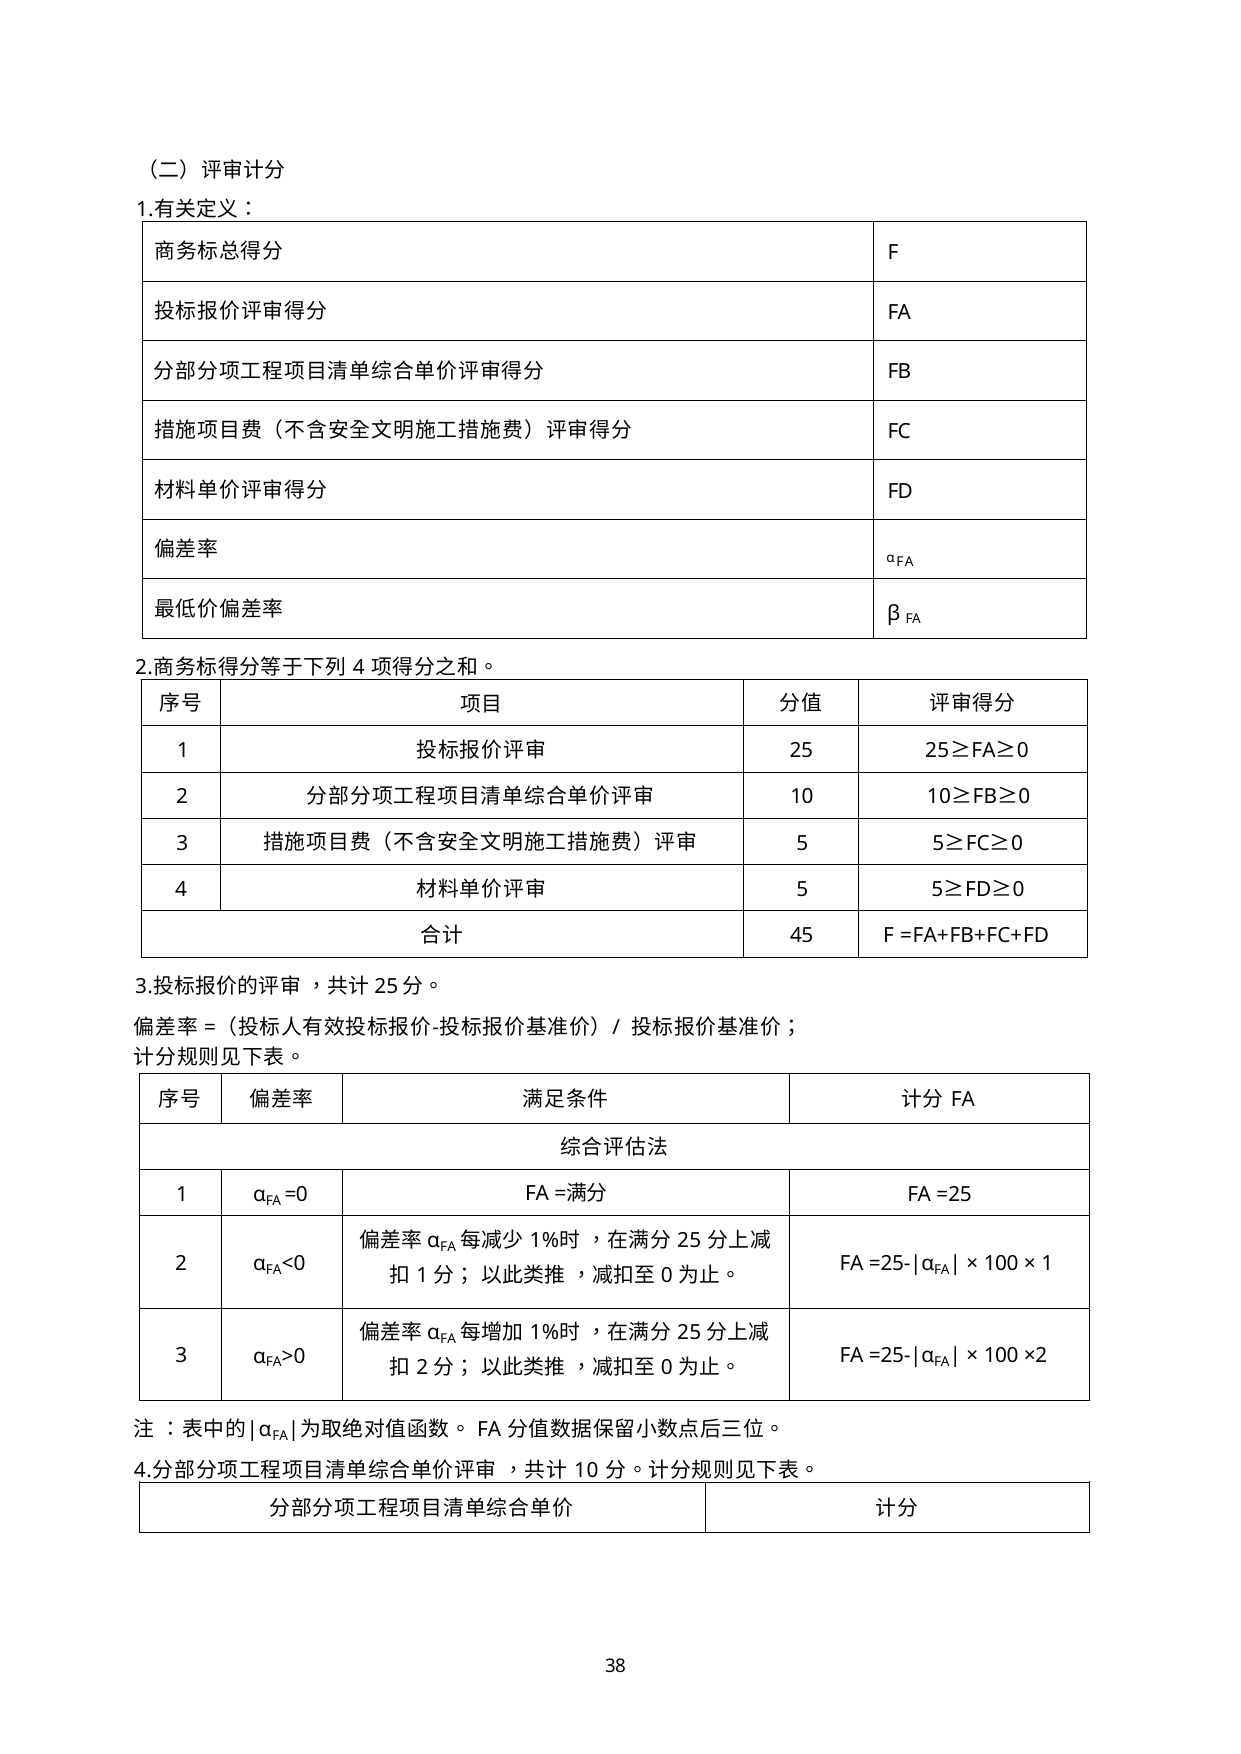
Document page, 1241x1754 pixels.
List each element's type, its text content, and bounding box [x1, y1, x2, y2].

table_cell FC [874, 401, 1086, 459]
table_cell 45 [744, 911, 858, 957]
table_cell FD [874, 460, 1086, 518]
table_cell 1 [142, 726, 220, 772]
text 2.商务标得分等于下列 4 项得分之和。 [135, 657, 1090, 679]
table_cell 分部分项工程项目清单综合单价评审 [221, 773, 743, 818]
table_cell FA =25-|αFA| × 100 × 1 [790, 1216, 1089, 1307]
table_cell FA =25-|αFA| × 100 ×2 [790, 1309, 1089, 1400]
table_cell 25 [744, 726, 858, 772]
table_header 序号 [140, 1074, 221, 1123]
text （二）评审计分 [137, 156, 1090, 183]
table_cell 分部分项工程项目清单综合单价评审得分 [143, 341, 873, 399]
table_cell 1 [140, 1170, 221, 1215]
table_cell 最低价偏差率 [143, 579, 873, 638]
table_cell αFA<0 [222, 1216, 342, 1307]
text 3.投标报价的评审 ，共计25分。 [135, 976, 1090, 998]
table_cell αFA =0 [222, 1170, 342, 1215]
table_cell 3 [142, 819, 220, 864]
table_cell 10 [744, 773, 858, 818]
table_header 偏差率 [222, 1074, 342, 1123]
text 注 ：表中的|αFA|为取绝对值函数。 FA 分值数据保留小数点后三位。 [134, 1415, 1090, 1442]
table_cell 投标报价评审得分 [143, 282, 873, 340]
table_cell 材料单价评审 [221, 865, 743, 910]
table_cell 偏差率 [143, 520, 873, 578]
table_cell 10≥FB≥0 [859, 773, 1087, 818]
table_cell 25≥FA≥0 [859, 726, 1087, 772]
table_cell 2 [142, 773, 220, 818]
text 偏差率 =（投标人有效投标报价-投标报价基准价）/ 投标报价基准价； 计分规则见下表。 [134, 1012, 809, 1071]
table_cell 5 [744, 819, 858, 864]
table_header 商务标总得分 [143, 222, 873, 281]
table_cell FA =25 [790, 1170, 1089, 1215]
table_header 计分 [706, 1483, 1089, 1532]
table_header 序号 [142, 680, 220, 725]
table_header 计分 FA [790, 1074, 1089, 1123]
table_cell 偏差率αFA 每增加 1%时 ，在满分 25分上减 扣 2 分； 以此类推 ，减扣至 0 为止。 [343, 1309, 789, 1400]
table_header 评审得分 [859, 680, 1087, 725]
table_cell 5≥FC≥0 [859, 819, 1087, 864]
table_header 分部分项工程项目清单综合单价 [140, 1483, 705, 1532]
table_header 项目 [221, 680, 743, 725]
table_header 分值 [744, 680, 858, 725]
table_cell 材料单价评审得分 [143, 460, 873, 518]
table_cell 2 [140, 1216, 221, 1307]
table_cell FA [874, 282, 1086, 340]
table_cell αFA>0 [222, 1309, 342, 1400]
table_cell 投标报价评审 [221, 726, 743, 772]
table_cell F =FA+FB+FC+FD [859, 911, 1087, 957]
table_cell 3 [140, 1309, 221, 1400]
table_cell 措施项目费（不含安全文明施工措施费）评审得分 [143, 401, 873, 459]
table_cell αFA [874, 520, 1086, 578]
table_cell 5 [744, 865, 858, 910]
table_cell 5≥FD≥0 [859, 865, 1087, 910]
table_cell FB [874, 341, 1086, 399]
table_header 满足条件 [343, 1074, 789, 1123]
table_cell 综合评估法 [140, 1124, 1089, 1169]
table_cell β FA [874, 579, 1086, 638]
table_cell 合计 [142, 911, 743, 957]
table_cell 偏差率αFA 每减少 1%时 ，在满分 25 分上减 扣 1 分； 以此类推 ，减扣至 0 为止。 [343, 1216, 789, 1307]
table_cell 4 [142, 865, 220, 910]
text 1.有关定义： [136, 199, 1090, 221]
table_cell 措施项目费（不含安全文明施工措施费）评审 [221, 819, 743, 864]
text 4.分部分项工程项目清单综合单价评审 ，共计 10 分。计分规则见下表。 [134, 1459, 1090, 1481]
table_header F [874, 222, 1086, 281]
table_cell FA =满分 [343, 1170, 789, 1215]
